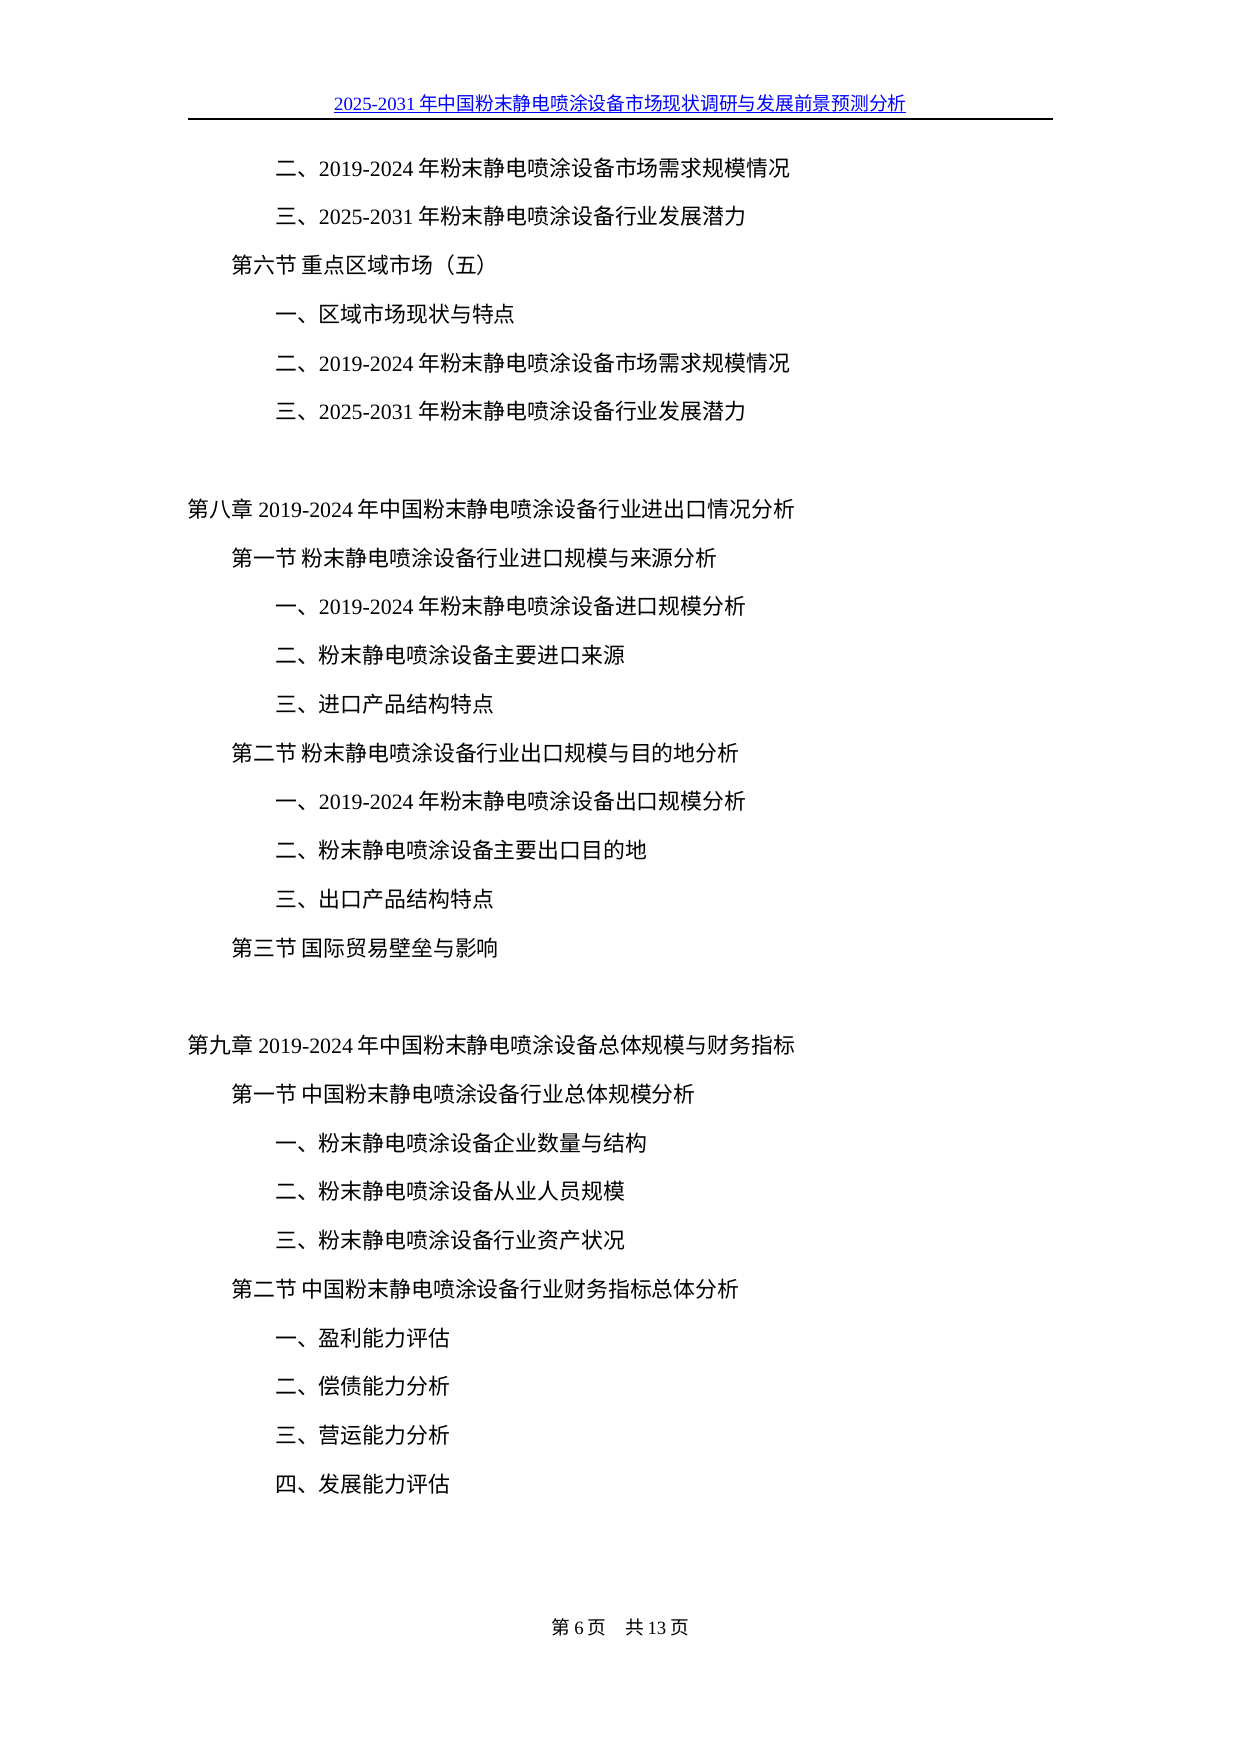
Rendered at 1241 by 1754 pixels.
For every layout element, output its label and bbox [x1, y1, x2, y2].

text [187, 150, 1053, 1499]
